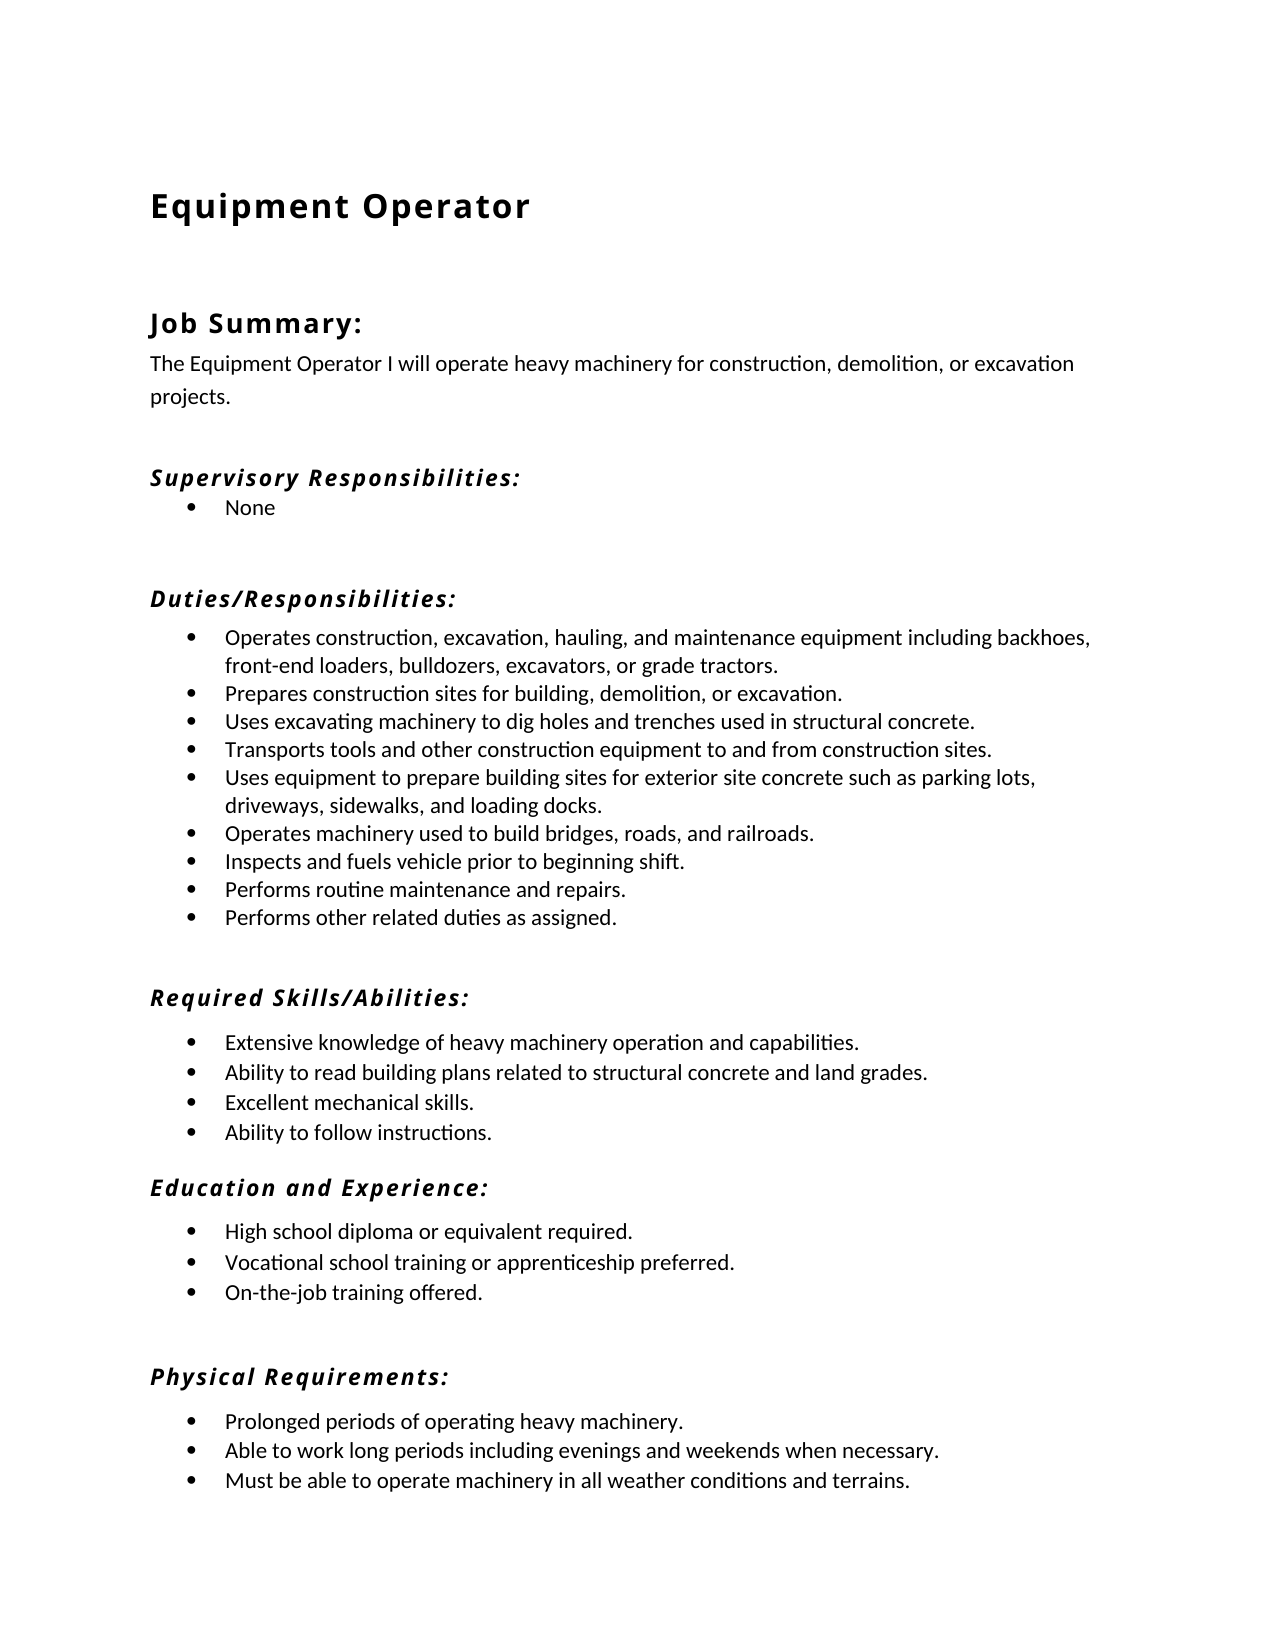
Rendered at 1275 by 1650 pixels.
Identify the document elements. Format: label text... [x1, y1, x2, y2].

list Uses excavating machinery to dig holes and trenches used in structural concrete. [187, 707, 1125, 735]
list Performs routine maintenance and repairs. [187, 875, 1125, 903]
list Ability to follow instructions. [187, 1118, 1125, 1146]
subtitle Education and Experience: [150, 1172, 1125, 1203]
list On-the-job training offered. [187, 1278, 1125, 1306]
list Prepares construction sites for building, demolition, or excavation. [187, 679, 1125, 707]
list Ability to read building plans related to structural concrete and land grades. [187, 1058, 1125, 1086]
list Operates machinery used to build bridges, roads, and railroads. [187, 819, 1125, 847]
subtitle Required Skills/Abilities: [150, 982, 1125, 1013]
list Operates construction, excavation, hauling, and maintenance equipment including backhoes, front-end loaders, bulldozers, excavators, or grade tractors. [187, 623, 1125, 679]
subtitle Job Summary: [150, 305, 1125, 342]
list Transports tools and other construction equipment to and from construction sites. [187, 735, 1125, 763]
list High school diploma or equivalent required. [187, 1217, 1125, 1245]
subtitle Equipment Operator [150, 183, 1125, 229]
list None [187, 493, 1125, 521]
list Inspects and fuels vehicle prior to beginning shift. [187, 847, 1125, 875]
list Extensive knowledge of heavy machinery operation and capabilities. [187, 1028, 1125, 1056]
text The Equipment Operator I will operate heavy machinery for construction, demolition, or excavation projects. [150, 349, 1125, 410]
subtitle Duties/Responsibilities: [150, 583, 1125, 614]
subtitle Supervisory Responsibilities: [150, 462, 1125, 493]
list Performs other related duties as assigned. [187, 903, 1125, 931]
list Uses equipment to prepare building sites for exterior site concrete such as parking lots, driveways, sidewalks, and loading docks. [187, 763, 1125, 819]
list Vocational school training or apprenticeship preferred. [187, 1248, 1125, 1276]
list Able to work long periods including evenings and weekends when necessary. [187, 1437, 1125, 1465]
list Excellent mechanical skills. [187, 1088, 1125, 1116]
subtitle Physical Requirements: [150, 1361, 1125, 1392]
list Prolonged periods of operating heavy machinery. [187, 1407, 1125, 1435]
list Must be able to operate machinery in all weather conditions and terrains. [187, 1466, 1125, 1494]
